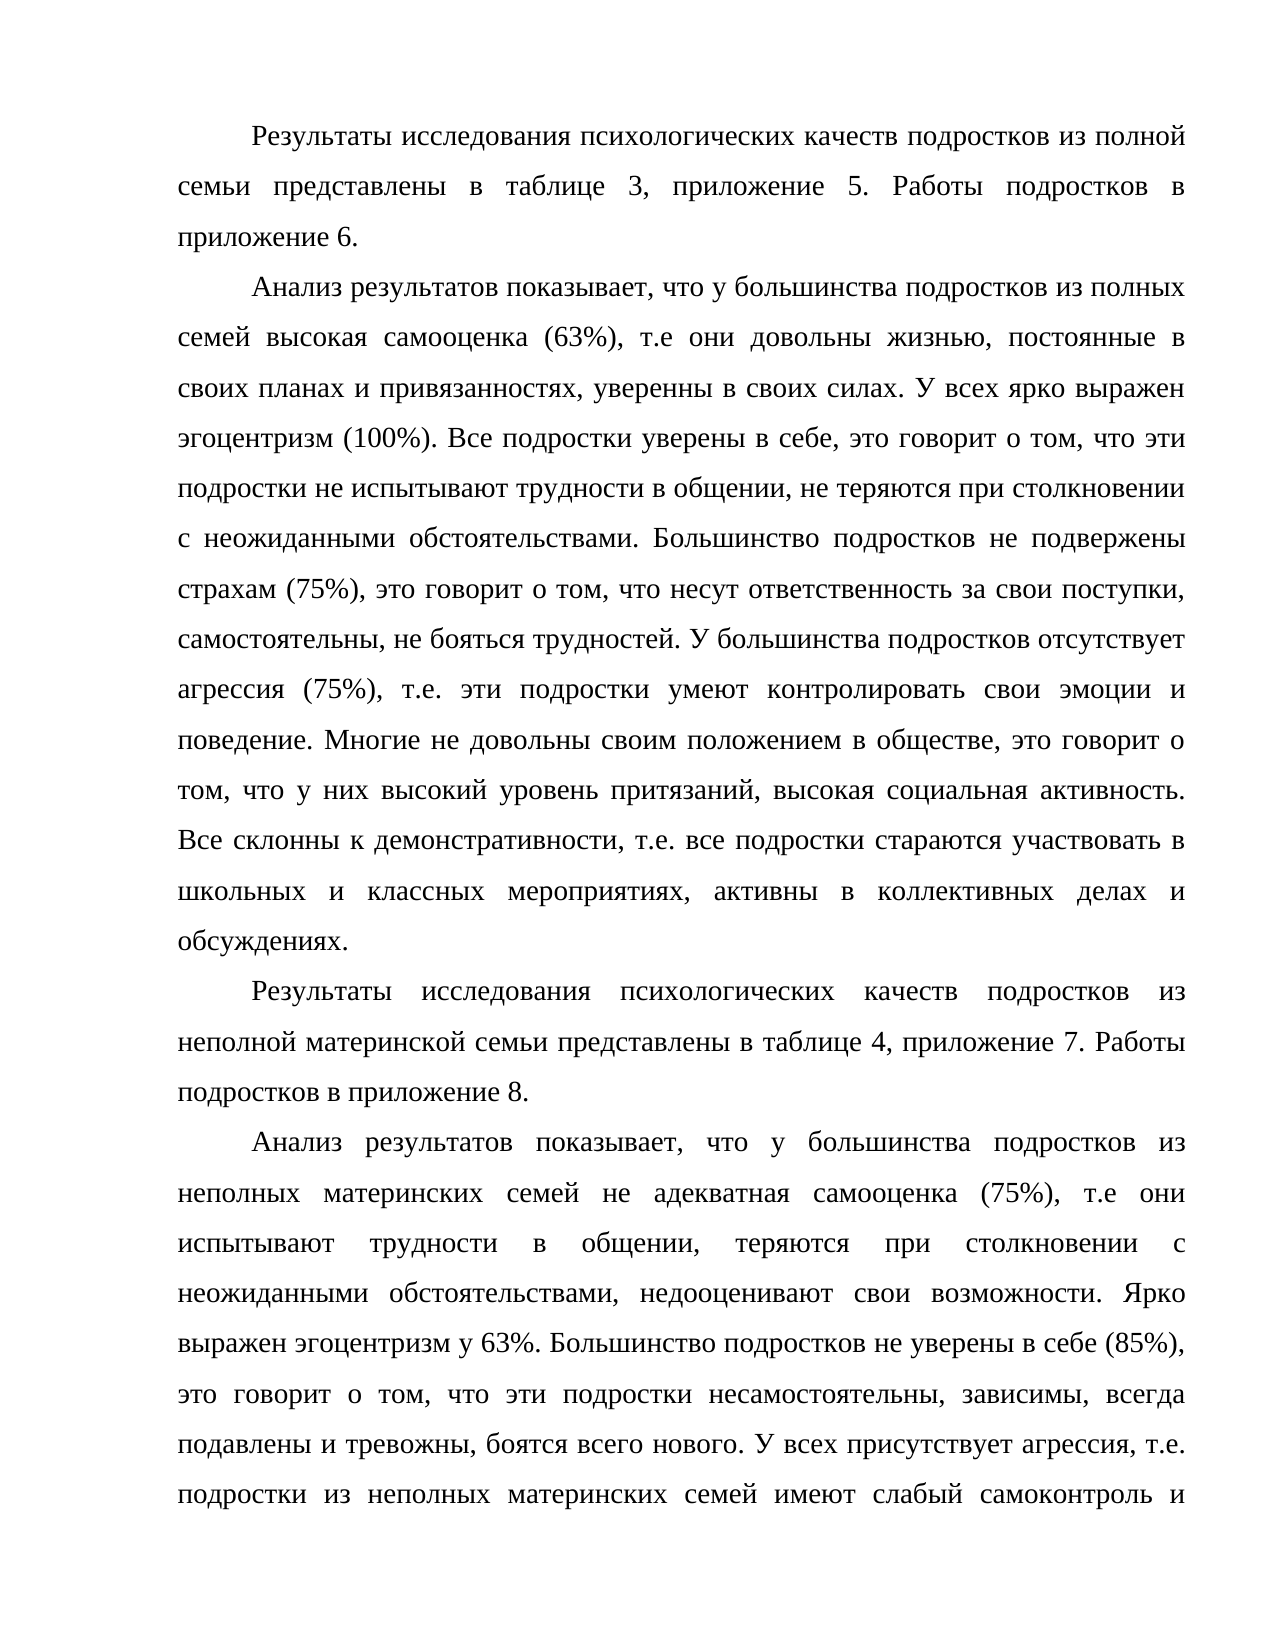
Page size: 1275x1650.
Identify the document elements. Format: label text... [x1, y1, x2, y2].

text Результаты исследования психологических качеств подростков из неполной материнской семьи представлены в таблице 4, приложение 7. Работы подростков в приложение 8. [177, 973, 1186, 1108]
text Анализ результатов показывает, что у большинства подростков из полных семей высокая самооценка (63%), т.е они довольны жизнью, постоянные в своих планах и привязанностях, уверенны в своих силах. У всех ярко выражен эгоцентризм (100%). Все подростки уверены в себе, это говорит о том, что эти подростки не испытывают трудности в общении, не теряются при столкновении с неожиданными обстоятельствами. Большинство подростков не подвержены страхам (75%), это говорит о том, что несут ответственность за свои поступки, самостоятельны, не бояться трудностей. У большинства подростков отсутствует агрессия (75%), т.е. эти подростки умеют контролировать свои эмоции и поведение. Многие не довольны своим положением в обществе, это говорит о том, что у них высокий уровень притязаний, высокая социальная активность. Все склонны к демонстративности, т.е. все подростки стараются участвовать в школьных и классных мероприятиях, активны в коллективных делах и обсуждениях. [177, 269, 1186, 957]
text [177, 1124, 1186, 1510]
text Результаты исследования психологических качеств подростков из полной семьи представлены в таблице 3, приложение 5. Работы подростков в приложение 6. [177, 118, 1186, 252]
